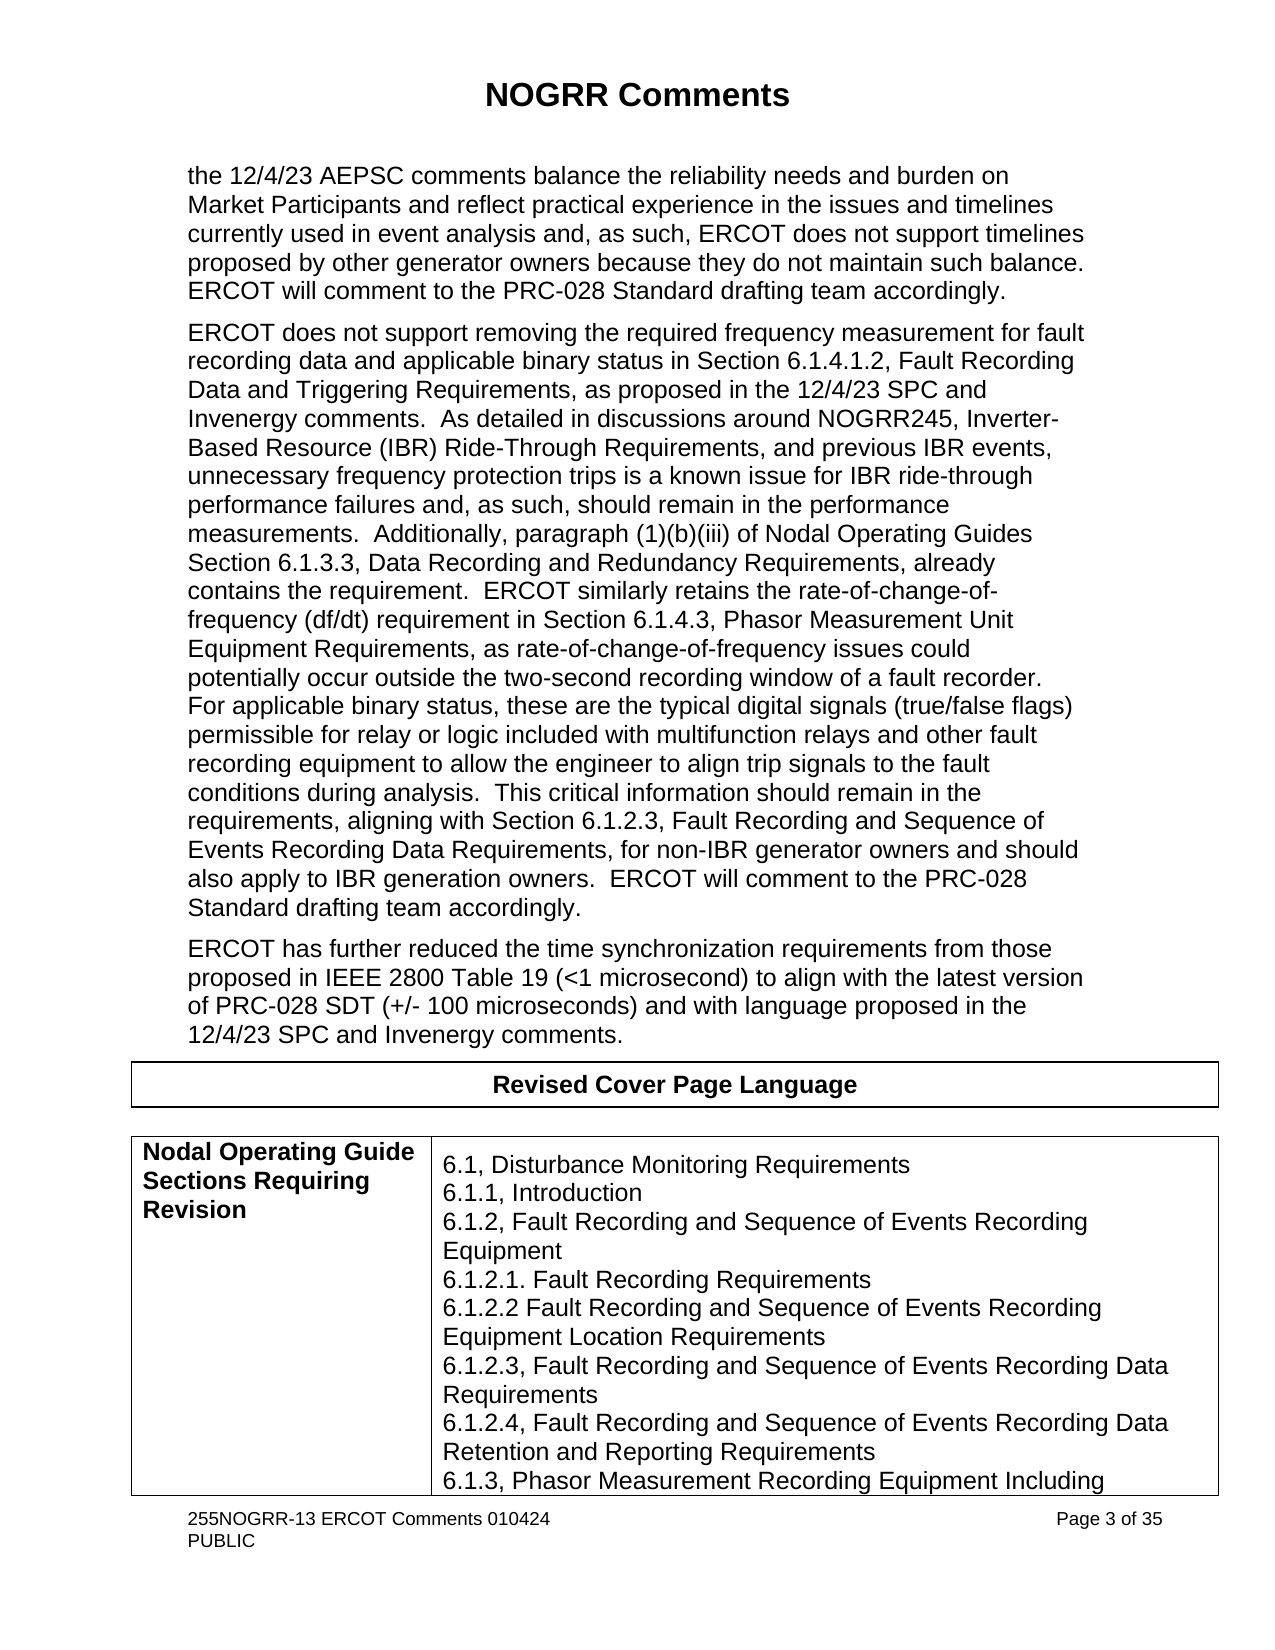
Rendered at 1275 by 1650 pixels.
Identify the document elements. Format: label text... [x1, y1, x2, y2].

text ERCOT does not support removing the required frequency measurement for fault recording data and applicable binary status in Section 6.1.4.1.2, Fault Recording Data and Triggering Requirements, as proposed in the 12/4/23 SPC and Invenergy comments. As detailed in discussions around NOGRR245, Inverter-Based Resource (IBR) Ride-Through Requirements, and previous IBR events, unnecessary frequency protection trips is a known issue for IBR ride-through performance failures and, as such, should remain in the performance measurements. Additionally, paragraph (1)(b)(iii) of Nodal Operating Guides Section 6.1.3.3, Data Recording and Redundancy Requirements, already contains the requirement. ERCOT similarly retains the rate-of-change-of-frequency (df/dt) requirement in Section 6.1.4.3, Phasor Measurement Unit Equipment Requirements, as rate-of-change-of-frequency issues could potentially occur outside the two-second recording window of a fault recorder. For applicable binary status, these are the typical digital signals (true/false flags) permissible for relay or logic included with multifunction relays and other fault recording equipment to allow the engineer to align trip signals to the fault conditions during analysis. This critical information should remain in the requirements, aligning with Section 6.1.2.3, Fault Recording and Sequence of Events Recording Data Requirements, for non-IBR generator owners and should also apply to IBR generation owners. ERCOT will comment to the PRC-028 Standard drafting team accordingly. [187, 318, 1087, 921]
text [187, 161, 1087, 305]
table_header Revised Cover Page Language [132, 1063, 1218, 1106]
text ERCOT has further reduced the time synchronization requirements from those proposed in IEEE 2800 Table 19 (<1 microsecond) to align with the latest version of PRC-028 SDT (+/- 100 microseconds) and with language proposed in the 12/4/23 SPC and Invenergy comments. [187, 934, 1087, 1049]
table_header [132, 1137, 431, 1495]
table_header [432, 1137, 1218, 1495]
